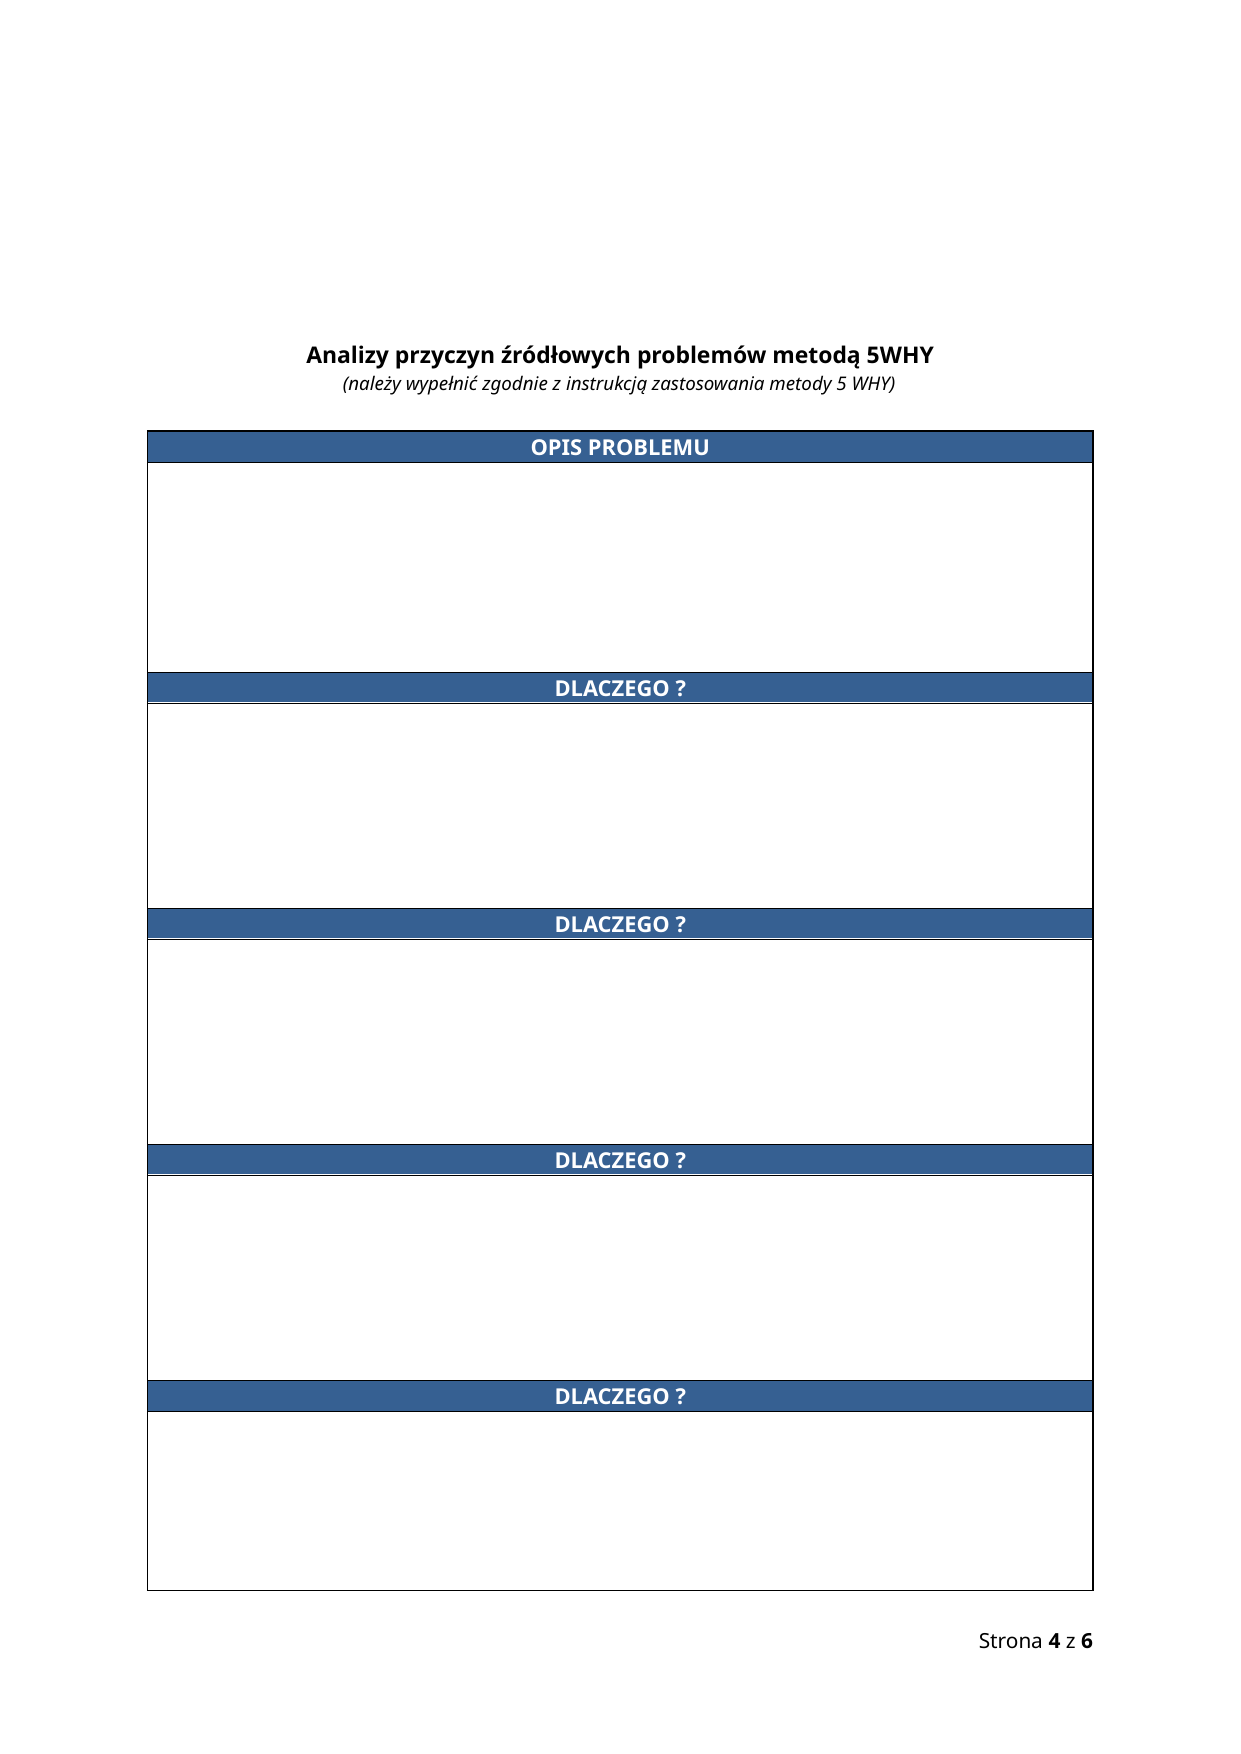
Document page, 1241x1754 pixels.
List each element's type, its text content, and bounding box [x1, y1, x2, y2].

table_cell [148, 463, 1092, 672]
text (należy wypełnić zgodnie z instrukcją zastosowania metody 5 WHY) [148, 371, 1093, 396]
table_cell [148, 1176, 1092, 1380]
table_cell [148, 704, 1092, 908]
table_cell [148, 940, 1092, 1144]
table_cell DLACZEGO ? [148, 909, 1092, 938]
table_header OPIS PROBLEMU [148, 432, 1092, 462]
table_cell DLACZEGO ? [148, 1145, 1092, 1174]
table_cell DLACZEGO ? [148, 1381, 1092, 1411]
text Analizy przyczyn źródłowych problemów metodą 5WHY [148, 339, 1093, 371]
table_cell DLACZEGO ? [148, 673, 1092, 702]
table_cell [148, 1412, 1092, 1590]
